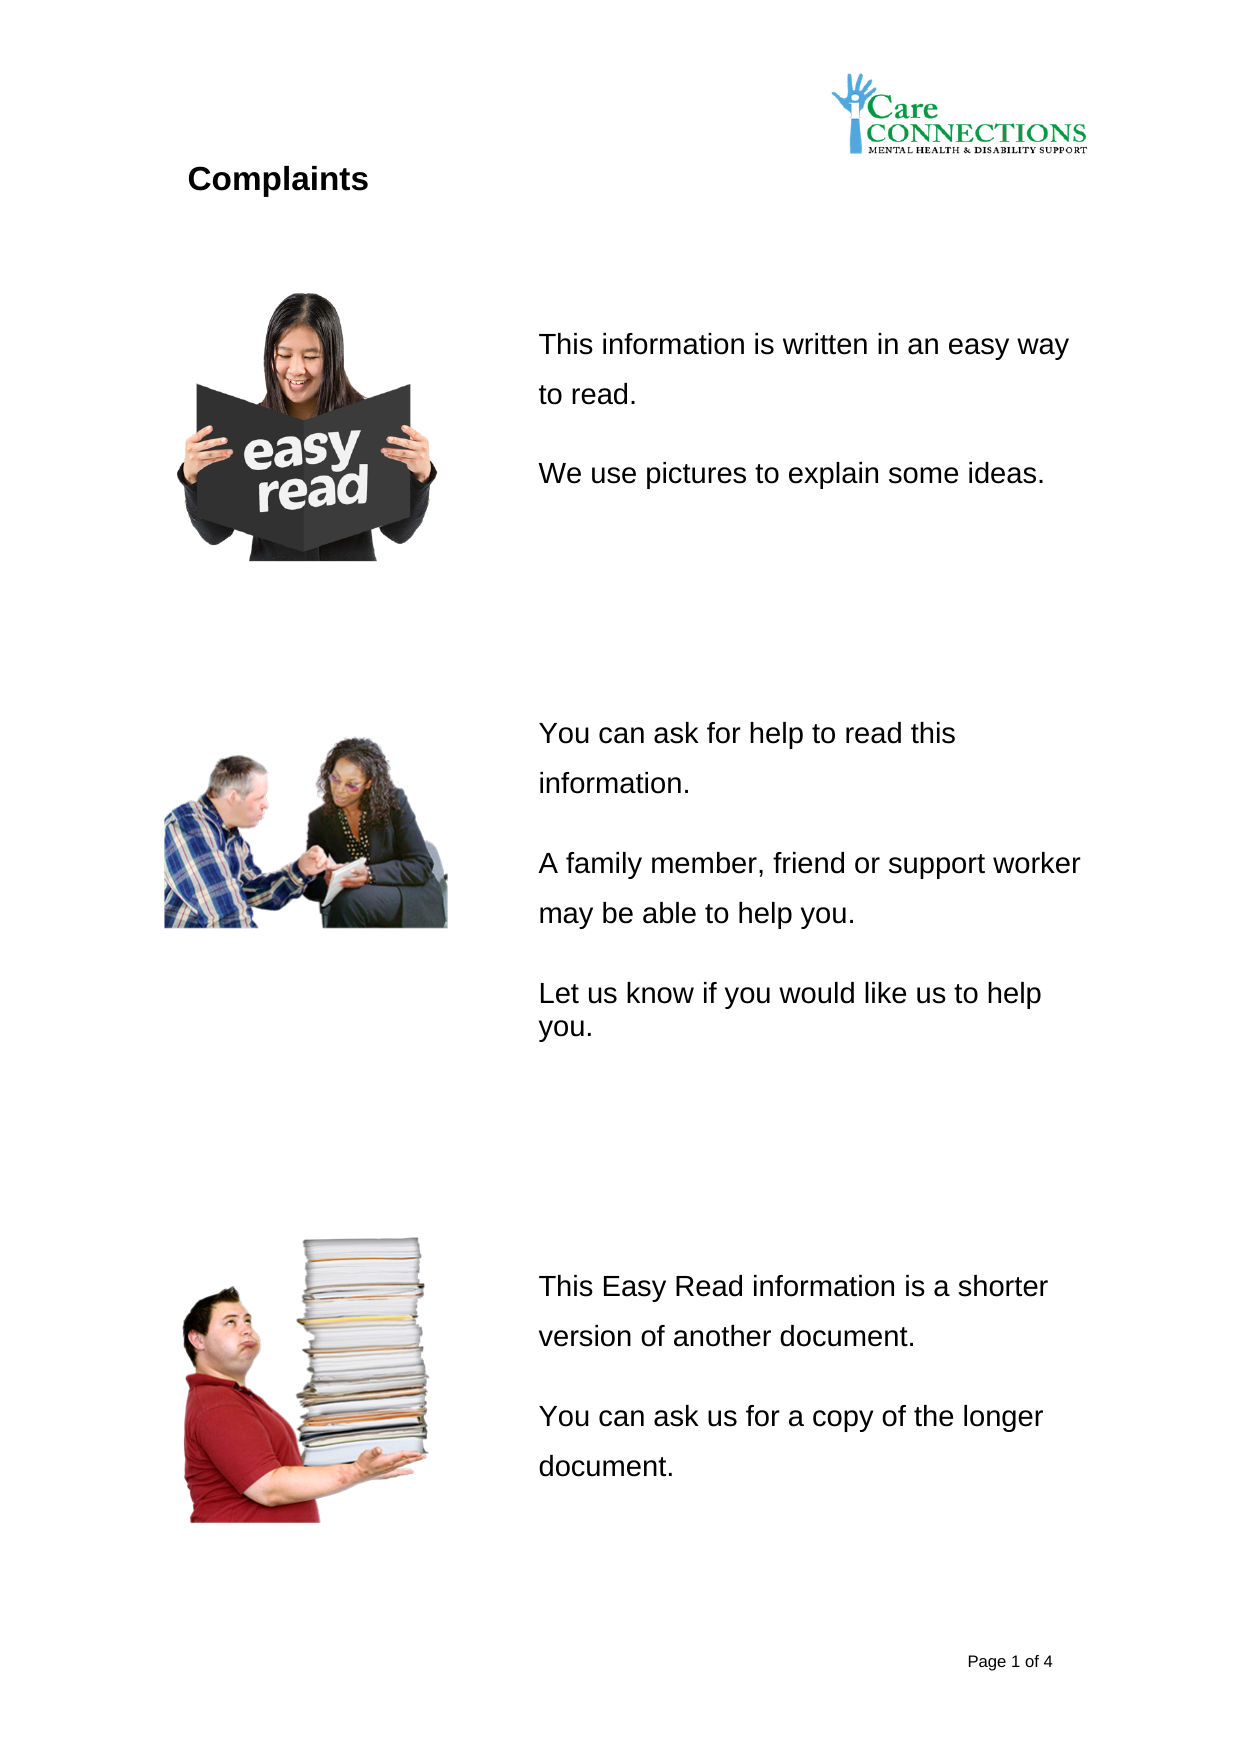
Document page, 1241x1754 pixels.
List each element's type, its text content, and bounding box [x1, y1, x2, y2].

table_header [84, 255, 527, 1586]
text Complaints [187, 158, 1053, 197]
picture [161, 283, 451, 573]
picture [161, 1235, 450, 1525]
picture [161, 687, 450, 977]
picture [831, 73, 1088, 159]
